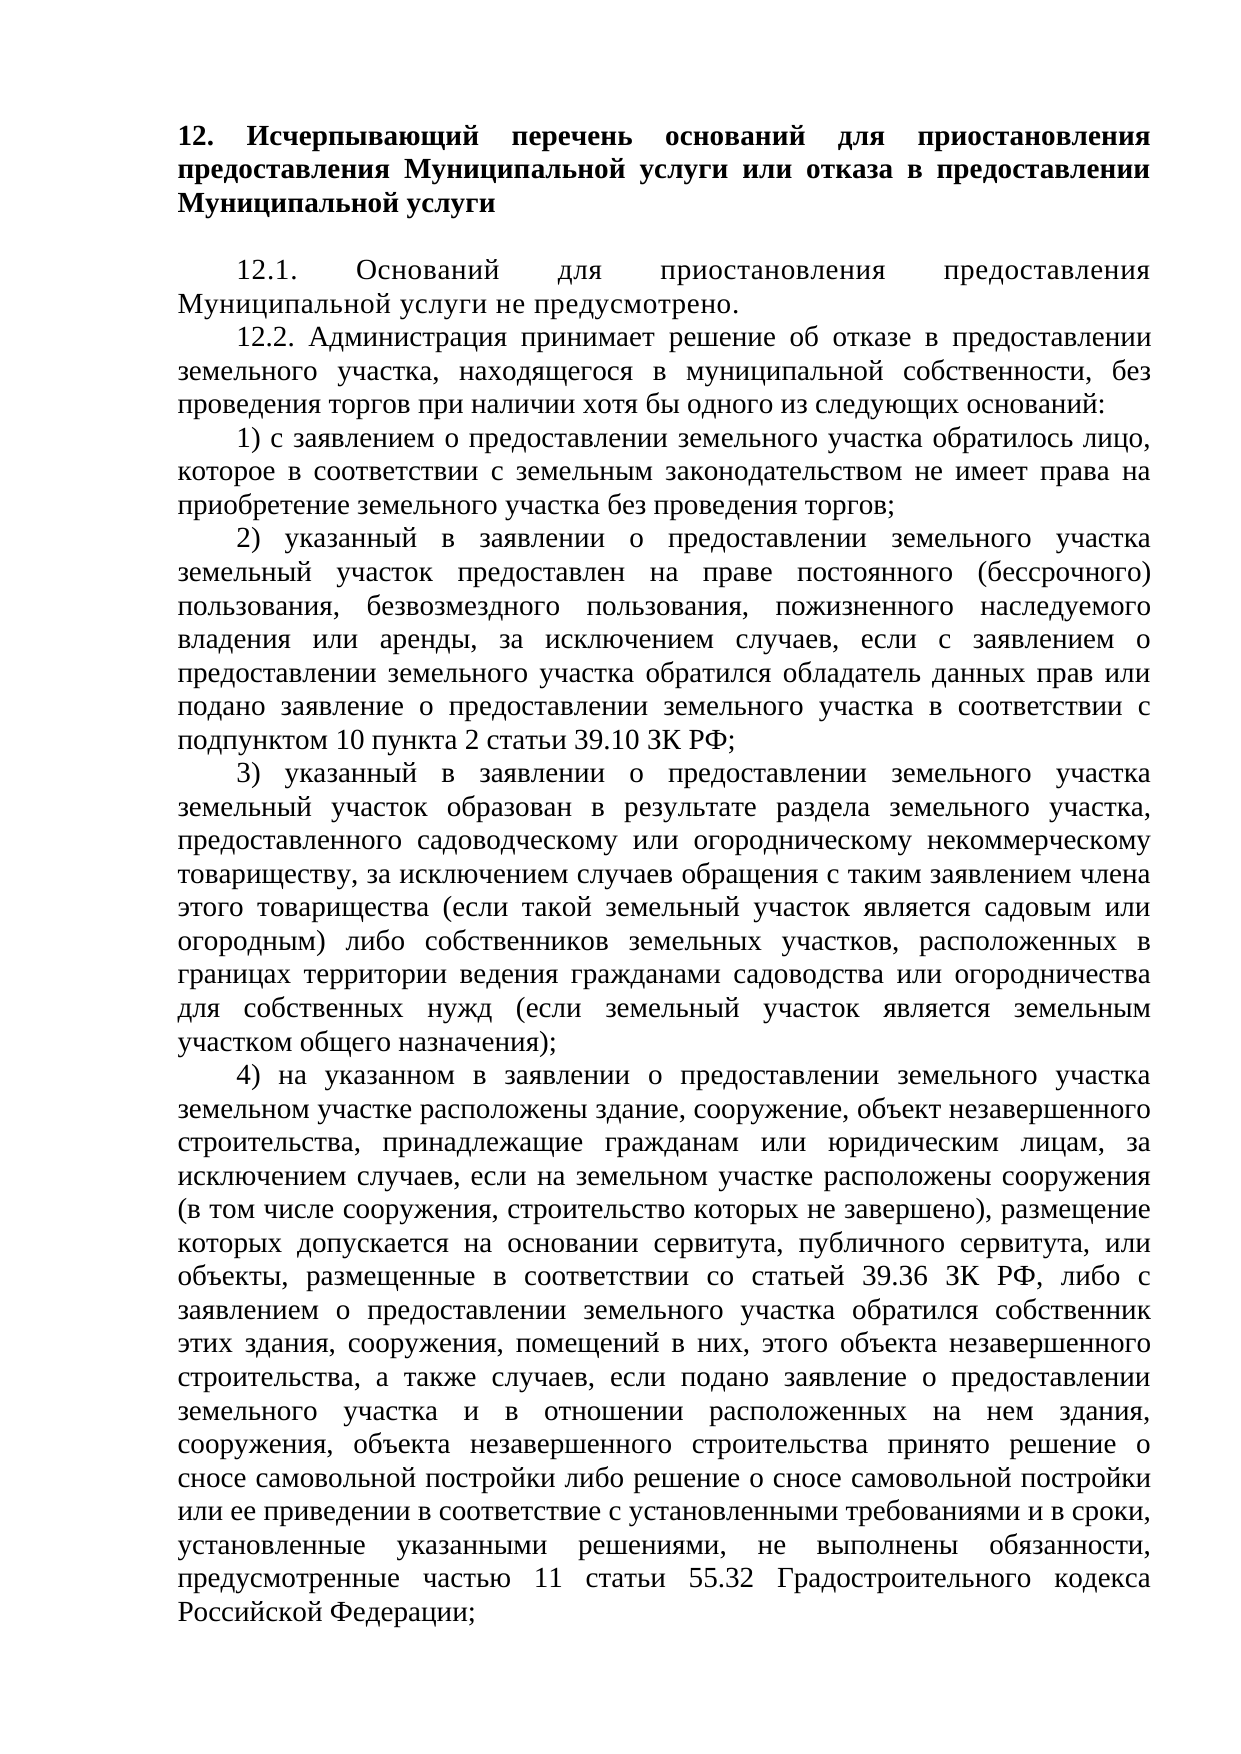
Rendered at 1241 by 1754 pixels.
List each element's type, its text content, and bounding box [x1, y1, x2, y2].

text 12.2. Администрация принимает решение об отказе в предоставлении земельного участка, находящегося в муниципальной собственности, без проведения торгов при наличии хотя бы одного из следующих оснований: [177, 319, 1152, 420]
text 3) указанный в заявлении о предоставлении земельного участка земельный участок образован в результате раздела земельного участка, предоставленного садоводческому или огородническому некоммерческому товариществу, за исключением случаев обращения с таким заявлением члена этого товарищества (если такой земельный участок является садовым или огородным) либо собственников земельных участков, расположенных в границах территории ведения гражданами садоводства или огородничества для собственных нужд (если земельный участок является земельным участком общего назначения); [177, 755, 1152, 1057]
text 12. Исчерпывающий перечень оснований для приостановления предоставления Муниципальной услуги или отказа в предоставлении Муниципальной услуги [177, 118, 1152, 219]
text 1) с заявлением о предоставлении земельного участка обратилось лицо, которое в соответствии с земельным законодательством не имеет права на приобретение земельного участка без проведения торгов; [177, 420, 1152, 521]
text 12.1. Оснований для приостановления предоставления Муниципальной услуги не предусмотрено. [177, 252, 1152, 319]
text 2) указанный в заявлении о предоставлении земельного участка земельный участок предоставлен на праве постоянного (бессрочного) пользования, безвозмездного пользования, пожизненного наследуемого владения или аренды, за исключением случаев, если с заявлением о предоставлении земельного участка обратился обладатель данных прав или подано заявление о предоставлении земельного участка в соответствии с подпунктом 10 пункта 2 статьи 39.10 ЗК РФ; [177, 521, 1152, 755]
text 4) на указанном в заявлении о предоставлении земельного участка земельном участке расположены здание, сооружение, объект незавершенного строительства, принадлежащие гражданам или юридическим лицам, за исключением случаев, если на земельном участке расположены сооружения (в том числе сооружения, строительство которых не завершено), размещение которых допускается на основании сервитута, публичного сервитута, или объекты, размещенные в соответствии со статьей 39.36 ЗК РФ, либо с заявлением о предоставлении земельного участка обратился собственник этих здания, сооружения, помещений в них, этого объекта незавершенного строительства, а также случаев, если подано заявление о предоставлении земельного участка и в отношении расположенных на нем здания, сооружения, объекта незавершенного строительства принято решение о сносе самовольной постройки либо решение о сносе самовольной постройки или ее приведении в соответствие с установленными требованиями и в сроки, установленные указанными решениями, не выполнены обязанности, предусмотренные частью 11 статьи 55.32 Градостроительного кодекса Российской Федерации; [177, 1057, 1152, 1627]
